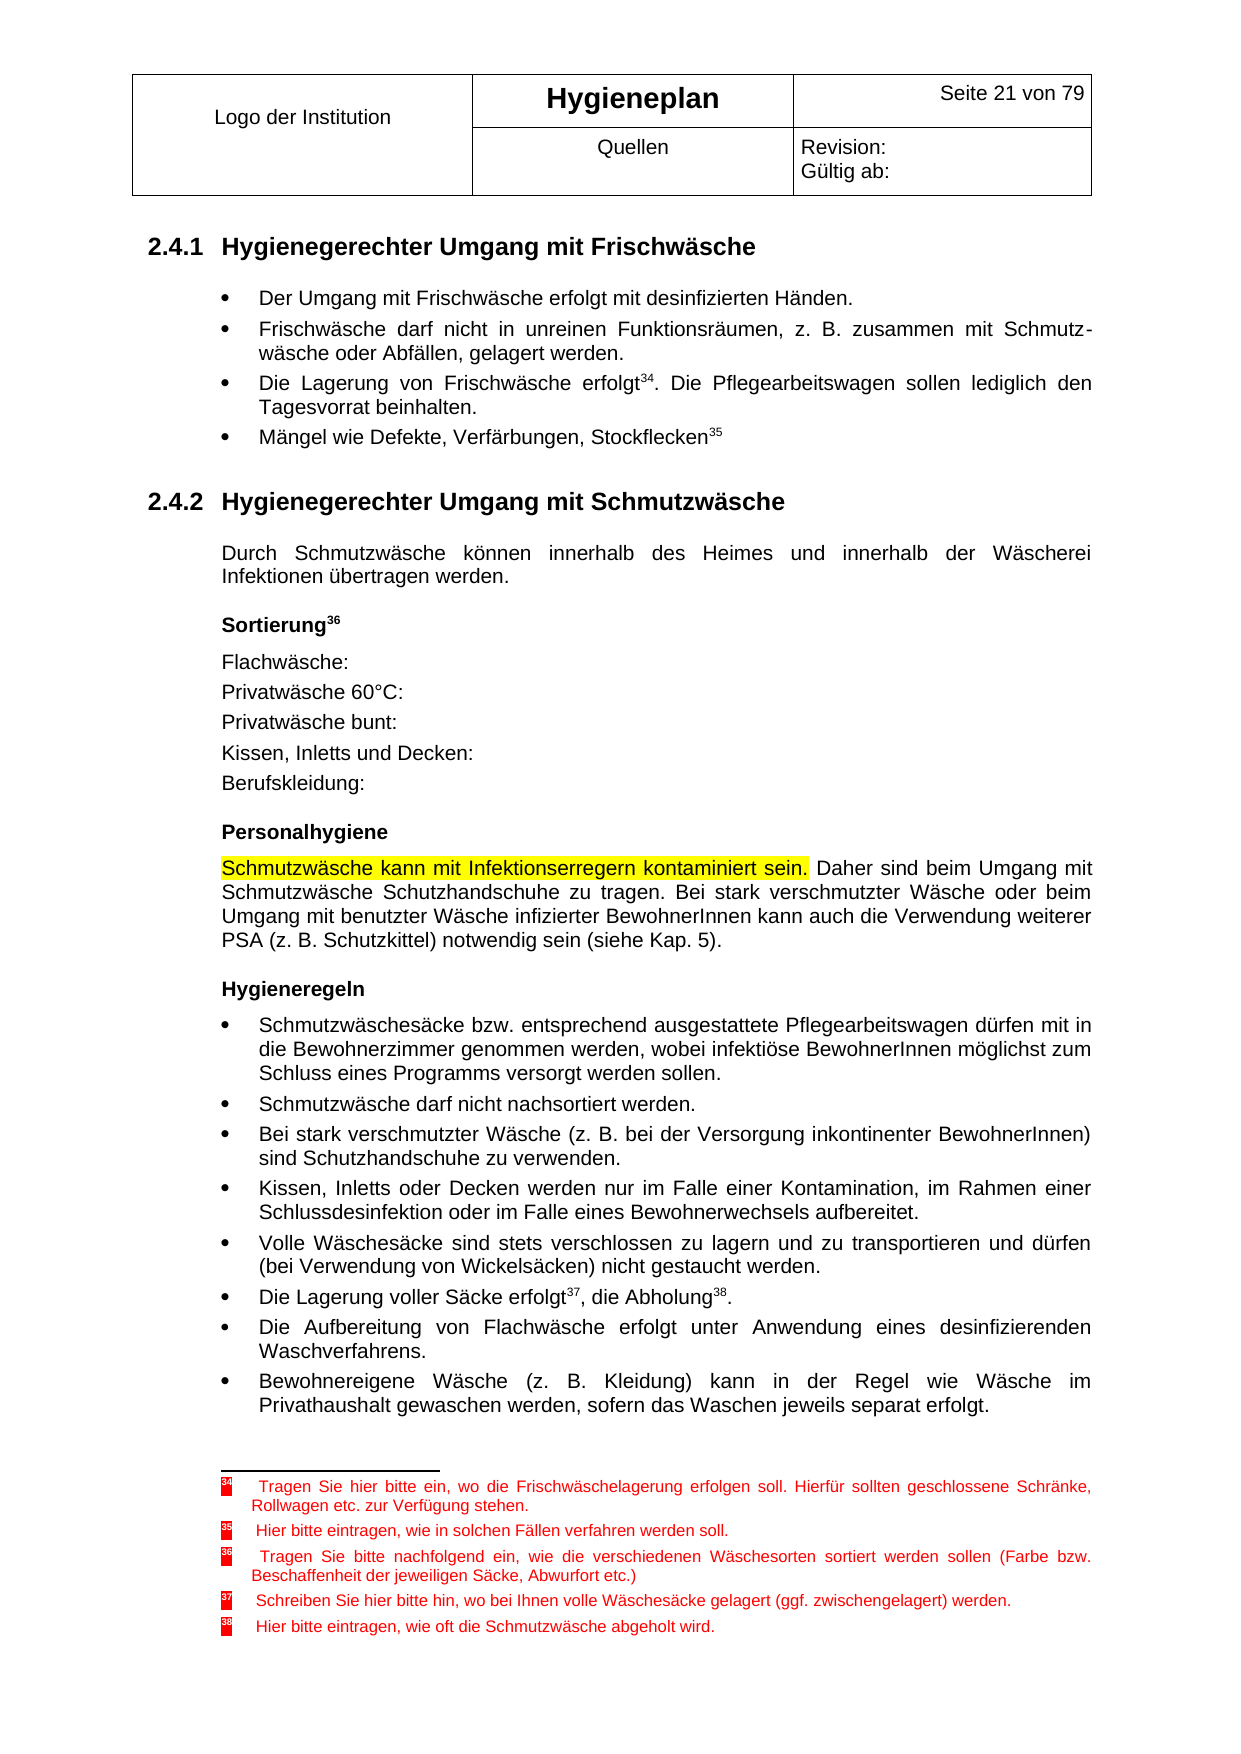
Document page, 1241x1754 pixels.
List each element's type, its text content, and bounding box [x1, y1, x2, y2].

text Privatwäsche bunt: [221, 710, 1092, 734]
text Kissen, Inletts und Decken: [221, 740, 1092, 764]
text Kissen, Inletts oder Decken werden nur im Falle einer Kontamination, im Rahmen einer Schlussdesinfektion oder im Falle eines Bewohnerwechsels aufbereitet. [221, 1176, 1092, 1224]
text Die Lagerung von Frischwäsche erfolgt. Die Pflegearbeitswagen sollen lediglich den Tagesvorrat beinhalten. [221, 371, 1092, 419]
text Privatwäsche 60°C: [221, 680, 1092, 704]
text Durch Schmutzwäsche können innerhalb des Heimes und innerhalb der Wäscherei Infektionen übertragen werden. [221, 540, 1092, 588]
text Schmutzwäschesäcke bzw. entsprechend ausgestattete Pflegearbeitswagen dürfen mit in die Bewohnerzimmer genommen werden, wobei infektiöse BewohnerInnen möglichst zum Schluss eines Programms versorgt werden sollen. [221, 1013, 1092, 1085]
subtitle Hygienegerechter Umgang mit Frischwäsche [148, 232, 1092, 261]
text Schmutzwäsche kann mit Infektionserregern kontaminiert sein. Daher sind beim Umgang mit Schmutzwäsche Schutzhandschuhe zu tragen. Bei stark verschmutzter Wäsche oder beim Umgang mit benutzter Wäsche infizierter BewohnerInnen kann auch die Verwendung weiterer PSA (z. B. Schutzkittel) notwendig sein (siehe Kap. 5). [221, 856, 1092, 952]
text Frischwäsche darf nicht in unreinen Funktionsräumen, z. B. zusammen mit Schmutzwäsche oder Abfällen, gelagert werden. [221, 316, 1092, 364]
text Die Aufbereitung von Flachwäsche erfolgt unter Anwendung eines desinfizierenden Waschverfahrens. [221, 1315, 1092, 1363]
text Die Lagerung voller Säcke erfolgt, die Abholung. [221, 1284, 1092, 1309]
text Bewohnereigene Wäsche (z. B. Kleidung) kann in der Regel wie Wäsche im Privathaushalt gewaschen werden, sofern das Waschen jeweils separat erfolgt. [221, 1369, 1092, 1417]
text Volle Wäschesäcke sind stets verschlossen zu lagern und zu transportieren und dürfen (bei Verwendung von Wickelsäcken) nicht gestaucht werden. [221, 1230, 1092, 1278]
text Bei stark verschmutzter Wäsche (z. B. bei der Versorgung inkontinenter BewohnerInnen) sind Schutzhandschuhe zu verwenden. [221, 1122, 1092, 1170]
text Flachwäsche: [221, 650, 1092, 674]
text Der Umgang mit Frischwäsche erfolgt mit desinfizierten Händen. [221, 286, 1092, 310]
text Mängel wie Defekte, Verfärbungen, Stockflecken [221, 425, 1092, 449]
text Schmutzwäsche darf nicht nachsortiert werden. [221, 1091, 1092, 1116]
text Berufskleidung: [221, 771, 1092, 794]
subtitle Hygienegerechter Umgang mit Schmutzwäsche [148, 487, 1092, 515]
subtitle Personalhygiene [221, 819, 1092, 843]
subtitle Hygieneregeln [221, 977, 1092, 1001]
subtitle Sortierung [221, 613, 1092, 637]
